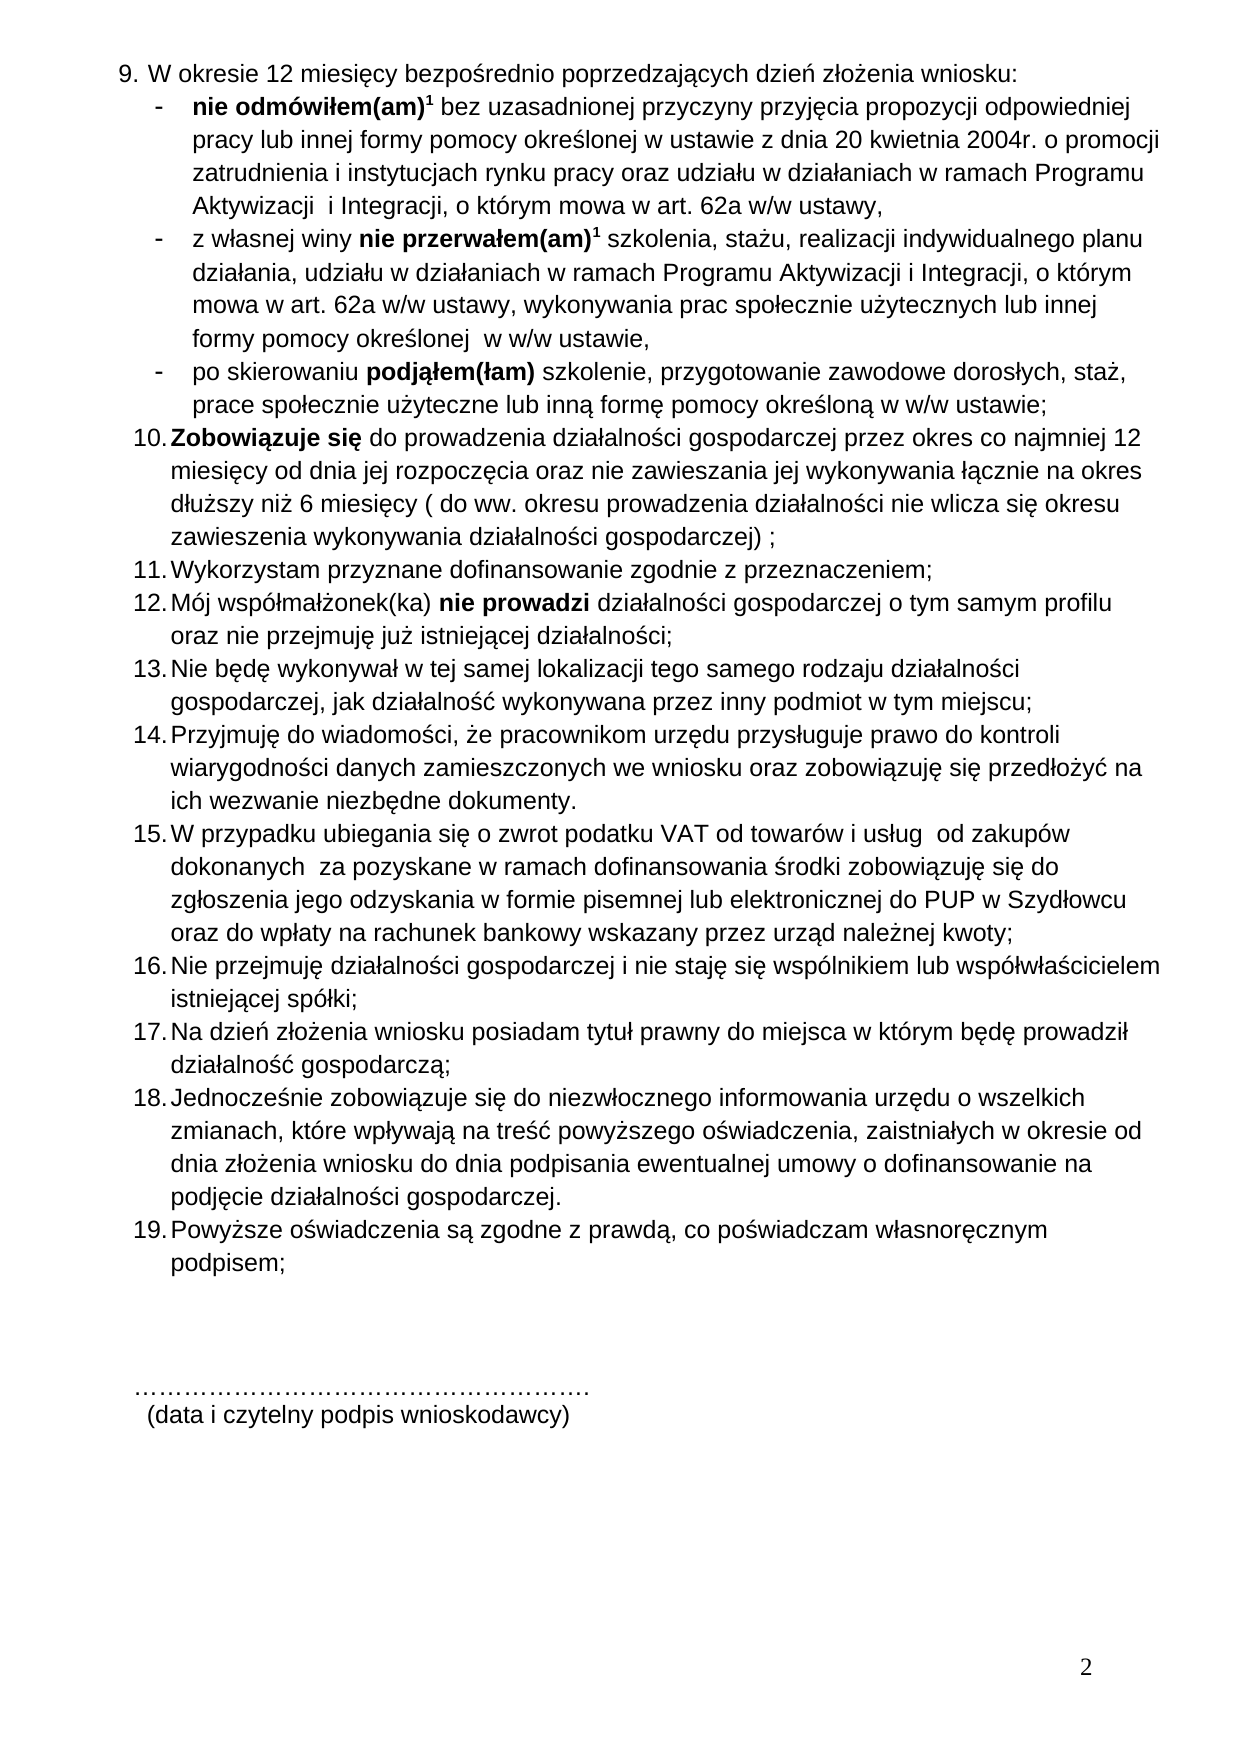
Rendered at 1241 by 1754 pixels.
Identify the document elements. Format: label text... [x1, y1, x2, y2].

list Jednocześnie zobowiązuje się do niezwłocznego informowania urzędu o wszelkich zmianach, które wpływają na treść powyższego oświadczenia, zaistniałych w okresie od dnia złożenia wniosku do dnia podpisania ewentualnej umowy o dofinansowanie na podjęcie działalności gospodarczej. [133, 1083, 1167, 1211]
list W przypadku ubiegania się o zwrot podatku VAT od towarów i usług od zakupów dokonanych za pozyskane w ramach dofinansowania środki zobowiązuję się do zgłoszenia jego odzyskania w formie pisemnej lub elektronicznej do PUP w Szydłowcu oraz do wpłaty na rachunek bankowy wskazany przez urząd należnej kwoty; [133, 819, 1167, 947]
list Nie będę wykonywał w tej samej lokalizacji tego samego rodzaju działalności gospodarczej, jak działalność wykonywana przez inny podmiot w tym miejscu; [133, 654, 1167, 716]
list Nie przejmuję działalności gospodarczej i nie staję się wspólnikiem lub współwłaścicielem istniejącej spółki; [133, 951, 1167, 1013]
list Przyjmuję do wiadomości, że pracownikom urzędu przysługuje prawo do kontroli wiarygodności danych zamieszczonych we wniosku oraz zobowiązuję się przedłożyć na ich wezwanie niezbędne dokumenty. [133, 720, 1167, 815]
list Mój współmałżonek(ka) nie prowadzi działalności gospodarczej o tym samym profilu oraz nie przejmuję już istniejącej działalności; [133, 588, 1167, 649]
list Zobowiązuje się do prowadzenia działalności gospodarczej przez okres co najmniej 12 miesięcy od dnia jej rozpoczęcia oraz nie zawieszania jej wykonywania łącznie na okres dłuższy niż 6 miesięcy ( do ww. okresu prowadzenia działalności nie wlicza się okresu zawieszenia wykonywania działalności gospodarczej) ; [133, 423, 1167, 551]
list nie odmówiłem(am)1 bez uzasadnionej przyczyny przyjęcia propozycji odpowiedniej pracy lub innej formy pomocy określonej w ustawie z dnia 20 kwietnia 2004r. o promocji zatrudnienia i instytucjach rynku pracy oraz udziału w działaniach w ramach Programu Aktywizacji i Integracji, o którym mowa w art. 62a w/w ustawy, [154, 92, 1167, 220]
list po skierowaniu podjąłem(łam) szkolenie, przygotowanie zawodowe dorosłych, staż, prace społecznie użyteczne lub inną formę pomocy określoną w w/w ustawie; [154, 357, 1167, 418]
list Wykorzystam przyznane dofinansowanie zgodnie z przeznaczeniem; [133, 555, 1167, 583]
list Na dzień złożenia wniosku posiadam tytuł prawny do miejsca w którym będę prowadził działalność gospodarczą; [133, 1017, 1167, 1079]
list z własnej winy nie przerwałem(am)1 szkolenia, stażu, realizacji indywidualnego planu działania, udziału w działaniach w ramach Programu Aktywizacji i Integracji, o którym mowa w art. 62a w/w ustawy, wykonywania prac społecznie użytecznych lub innej formy pomocy określonej w w/w ustawie, [154, 224, 1167, 352]
list W okresie 12 miesięcy bezpośrednio poprzedzających dzień złożenia wniosku: [118, 59, 1167, 88]
text ………………………………………………. (data i czytelny podpis wnioskodawcy) [133, 1372, 1167, 1429]
list Powyższe oświadczenia są zgodne z prawdą, co poświadczam własnoręcznym podpisem; [133, 1215, 1167, 1277]
